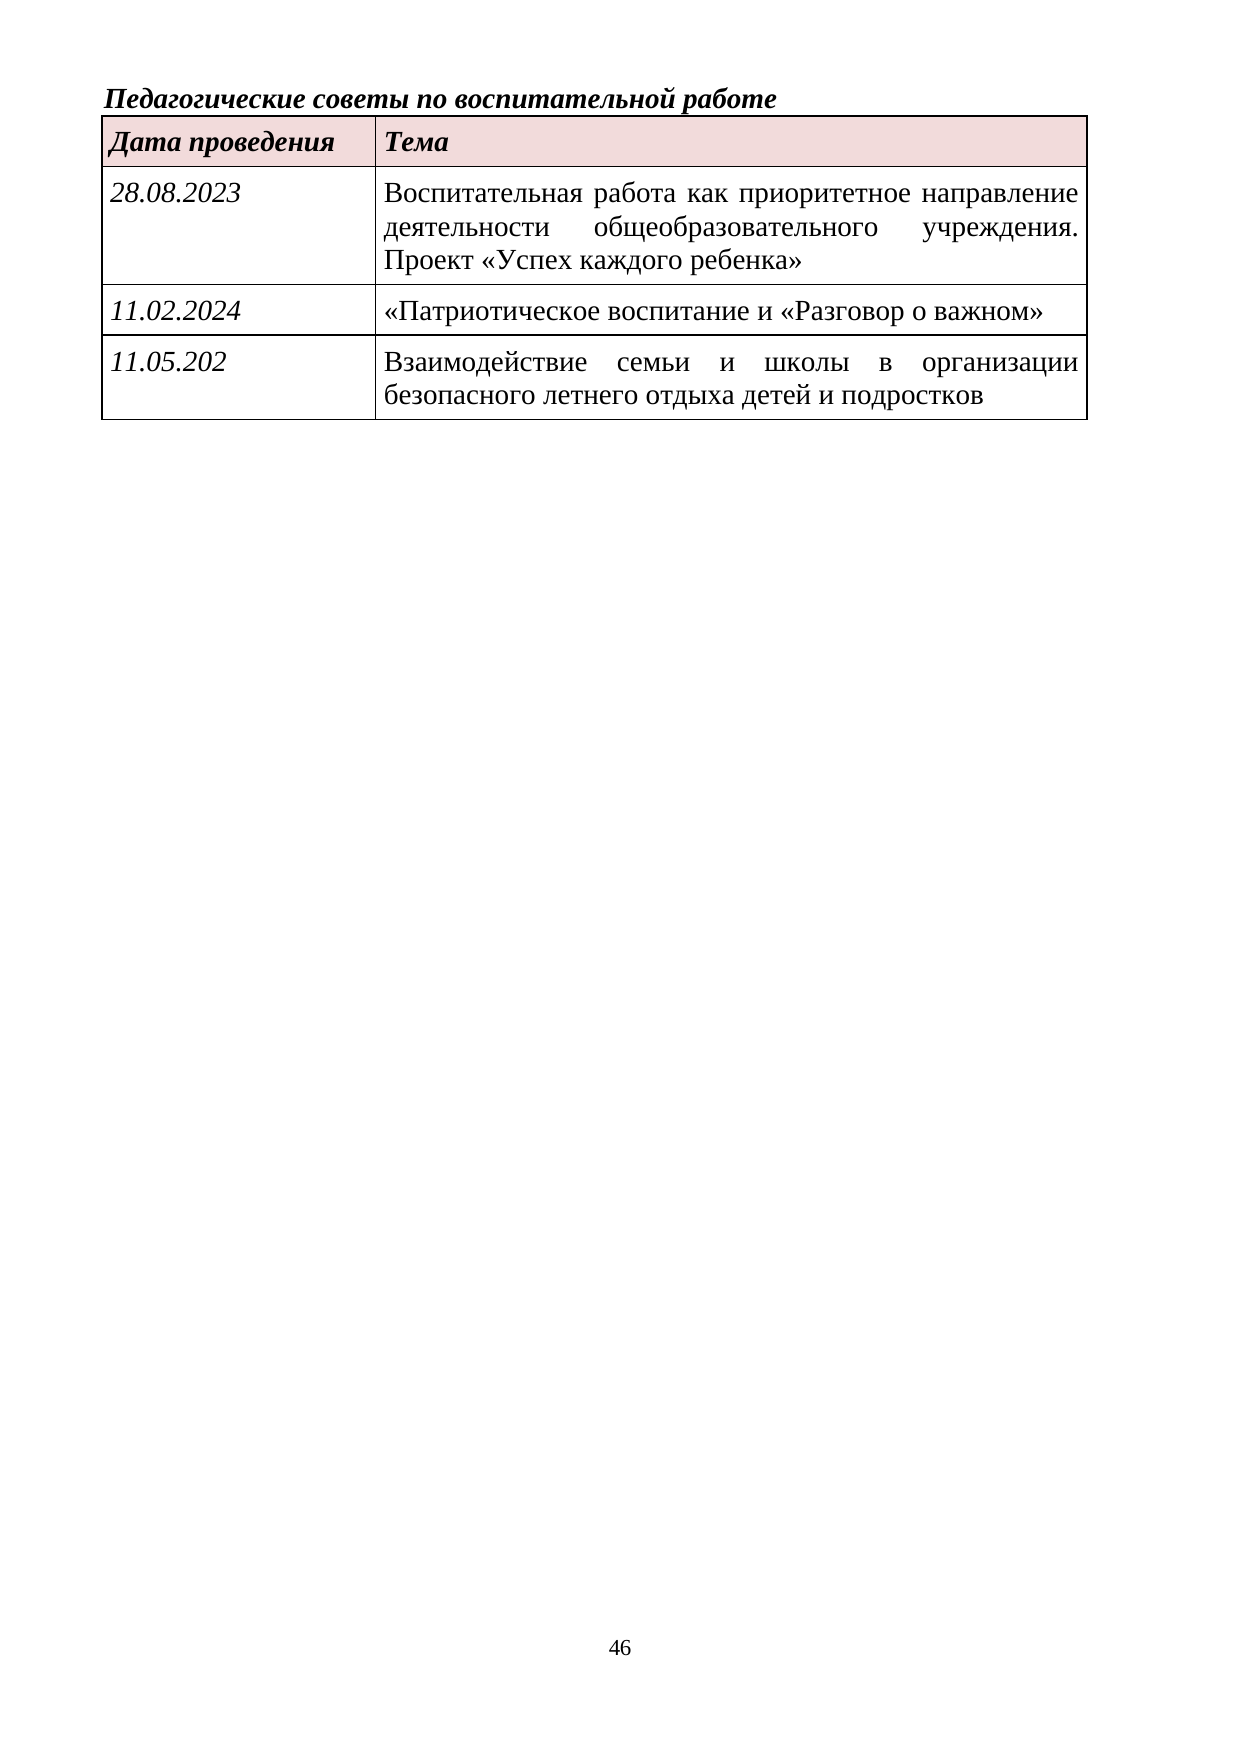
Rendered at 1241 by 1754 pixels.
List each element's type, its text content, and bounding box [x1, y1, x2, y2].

text Педагогические советы по воспитательной работе [103, 81, 1151, 115]
table_cell Взаимодействие семьи и школы в организации безопасного летнего отдыха детей и подростков [376, 336, 1086, 418]
table_cell Воспитательная работа как приоритетное направление деятельности общеобразовательного учреждения. Проект «Успех каждого ребенка» [376, 167, 1086, 283]
table_cell «Патриотическое воспитание и «Разговор о важном» [376, 285, 1086, 334]
table_cell 11.02.2024 [103, 285, 375, 334]
table_header Тема [376, 117, 1086, 166]
table_cell 28.08.2023 [103, 167, 375, 283]
table_header Дата проведения [103, 117, 375, 166]
table_cell 11.05.202 [103, 336, 375, 418]
